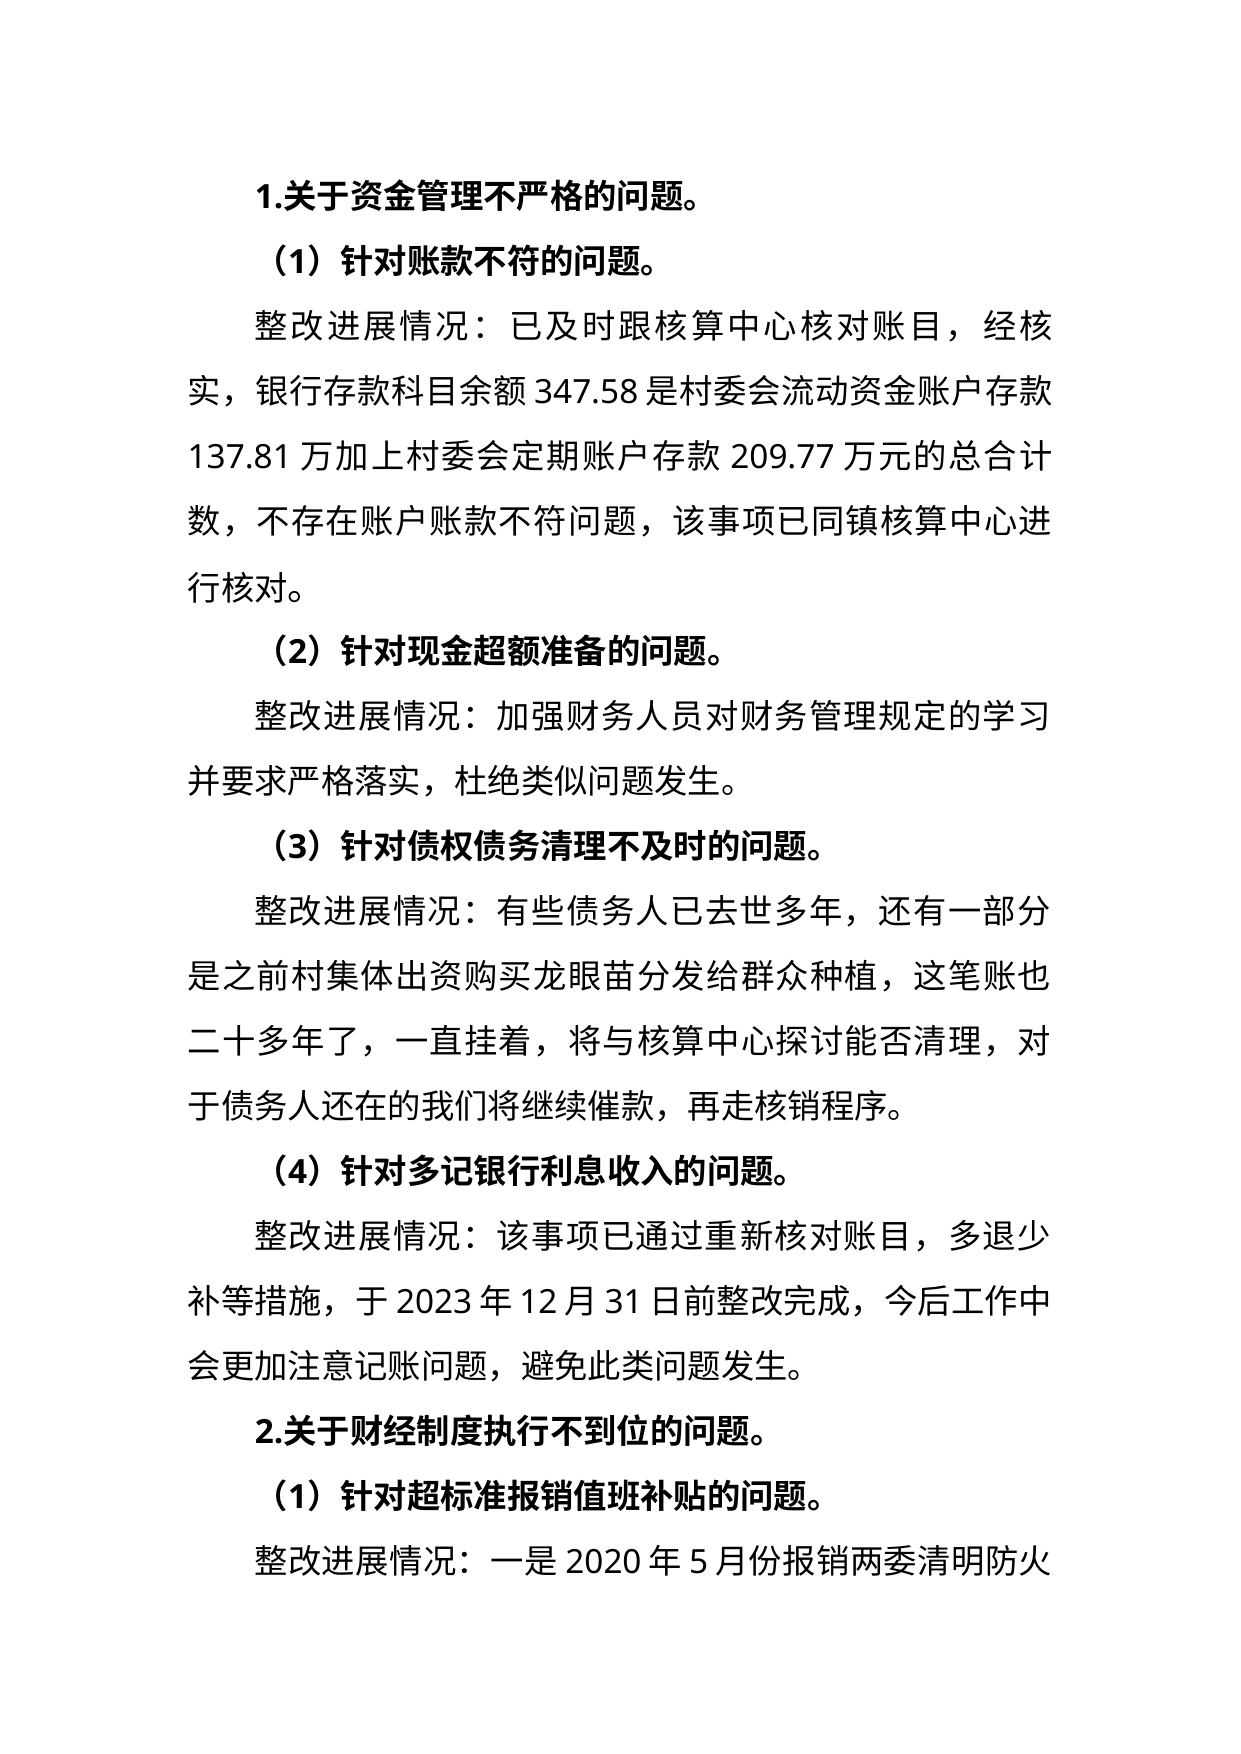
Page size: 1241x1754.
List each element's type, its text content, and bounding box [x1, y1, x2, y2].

text 2.关于财经制度执行不到位的问题。 [187, 1397, 1053, 1462]
list 整改进展情况：加强财务人员对财务管理规定的学习并要求严格落实，杜绝类似问题发生。 [187, 682, 1053, 812]
text 整改进展情况：已及时跟核算中心核对账目，经核实，银行存款科目余额347.58是村委会流动资金账户存款137.81万加上村委会定期账户存款209.77万元的总合计数，不存在账户账款不符问题，该事项已同镇核算中心进行核对。 [187, 292, 1053, 617]
text （2）针对现金超额准备的问题。 [187, 617, 1053, 682]
text （1）针对账款不符的问题。 [187, 227, 1053, 292]
list 整改进展情况：有些债务人已去世多年，还有一部分是之前村集体出资购买龙眼苗分发给群众种植，这笔账也二十多年了，一直挂着，将与核算中心探讨能否清理，对于债务人还在的我们将继续催款，再走核销程序。 [187, 877, 1053, 1137]
list 整改进展情况：该事项已通过重新核对账目，多退少补等措施，于2023年12月31日前整改完成，今后工作中会更加注意记账问题，避免此类问题发生。 [187, 1202, 1053, 1397]
text 1.关于资金管理不严格的问题。 [187, 162, 1053, 227]
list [187, 1527, 1053, 1592]
text （4）针对多记银行利息收入的问题。 [187, 1137, 1053, 1202]
text （3）针对债权债务清理不及时的问题。 [187, 812, 1053, 877]
text （1）针对超标准报销值班补贴的问题。 [187, 1462, 1053, 1527]
